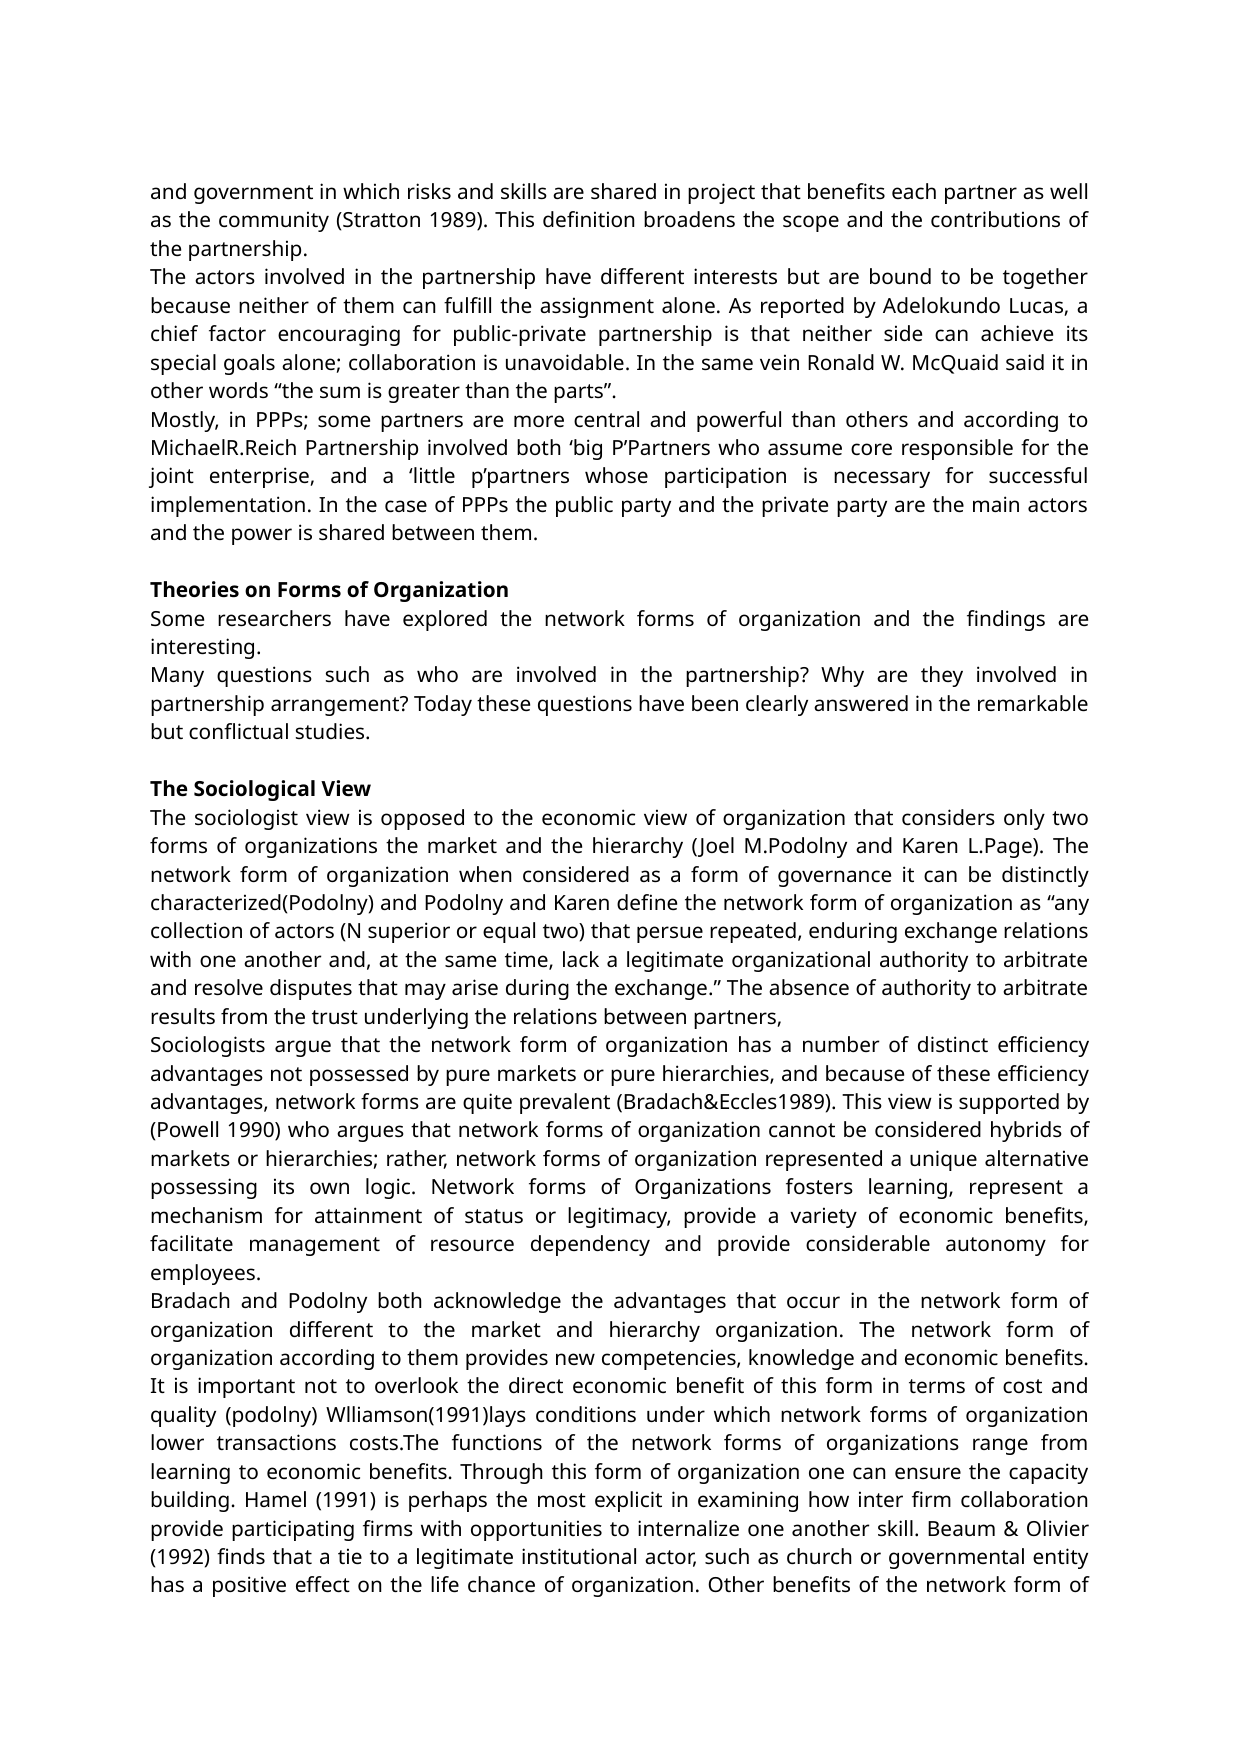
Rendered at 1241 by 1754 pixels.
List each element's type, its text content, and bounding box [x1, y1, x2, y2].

text Some researchers have explored the network forms of organization and the findings are interesting. [150, 604, 1090, 661]
text The actors involved in the partnership have different interests but are bound to be together because neither of them can fulfill the assignment alone. As reported by Adelokundo Lucas, a chief factor encouraging for public-private partnership is that neither side can achieve its special goals alone; collaboration is unavoidable. In the same vein Ronald W. McQuaid said it in other words “the sum is greater than the parts”. [150, 262, 1090, 405]
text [150, 177, 1090, 262]
text Mostly, in PPPs; some partners are more central and powerful than others and according to MichaelR.Reich Partnership involved both ‘big P’Partners who assume core responsible for the joint enterprise, and a ‘little p’partners whose participation is necessary for successful implementation. In the case of PPPs the public party and the private party are the main actors and the power is shared between them. [150, 405, 1090, 547]
text Sociologists argue that the network form of organization has a number of distinct efficiency advantages not possessed by pure markets or pure hierarchies, and because of these efficiency advantages, network forms are quite prevalent (Bradach&Eccles1989). This view is supported by (Powell 1990) who argues that network forms of organization cannot be considered hybrids of markets or hierarchies; rather, network forms of organization represented a unique alternative possessing its own logic. Network forms of Organizations fosters learning, represent a mechanism for attainment of status or legitimacy, provide a variety of economic benefits, facilitate management of resource dependency and provide considerable autonomy for employees. [150, 1030, 1090, 1286]
text The sociologist view is opposed to the economic view of organization that considers only two forms of organizations the market and the hierarchy (Joel M.Podolny and Karen L.Page). The network form of organization when considered as a form of governance it can be distinctly characterized(Podolny) and Podolny and Karen define the network form of organization as “any collection of actors (N superior or equal two) that persue repeated, enduring exchange relations with one another and, at the same time, lack a legitimate organizational authority to arbitrate and resolve disputes that may arise during the exchange.” The absence of authority to arbitrate results from the trust underlying the relations between partners, [150, 803, 1090, 1030]
text Many questions such as who are involved in the partnership? Why are they involved in partnership arrangement? Today these questions have been clearly answered in the remarkable but conflictual studies. [150, 661, 1090, 746]
text Theories on Forms of Organization [150, 575, 1090, 604]
text The Sociological View [150, 774, 1090, 803]
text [150, 1286, 1090, 1599]
